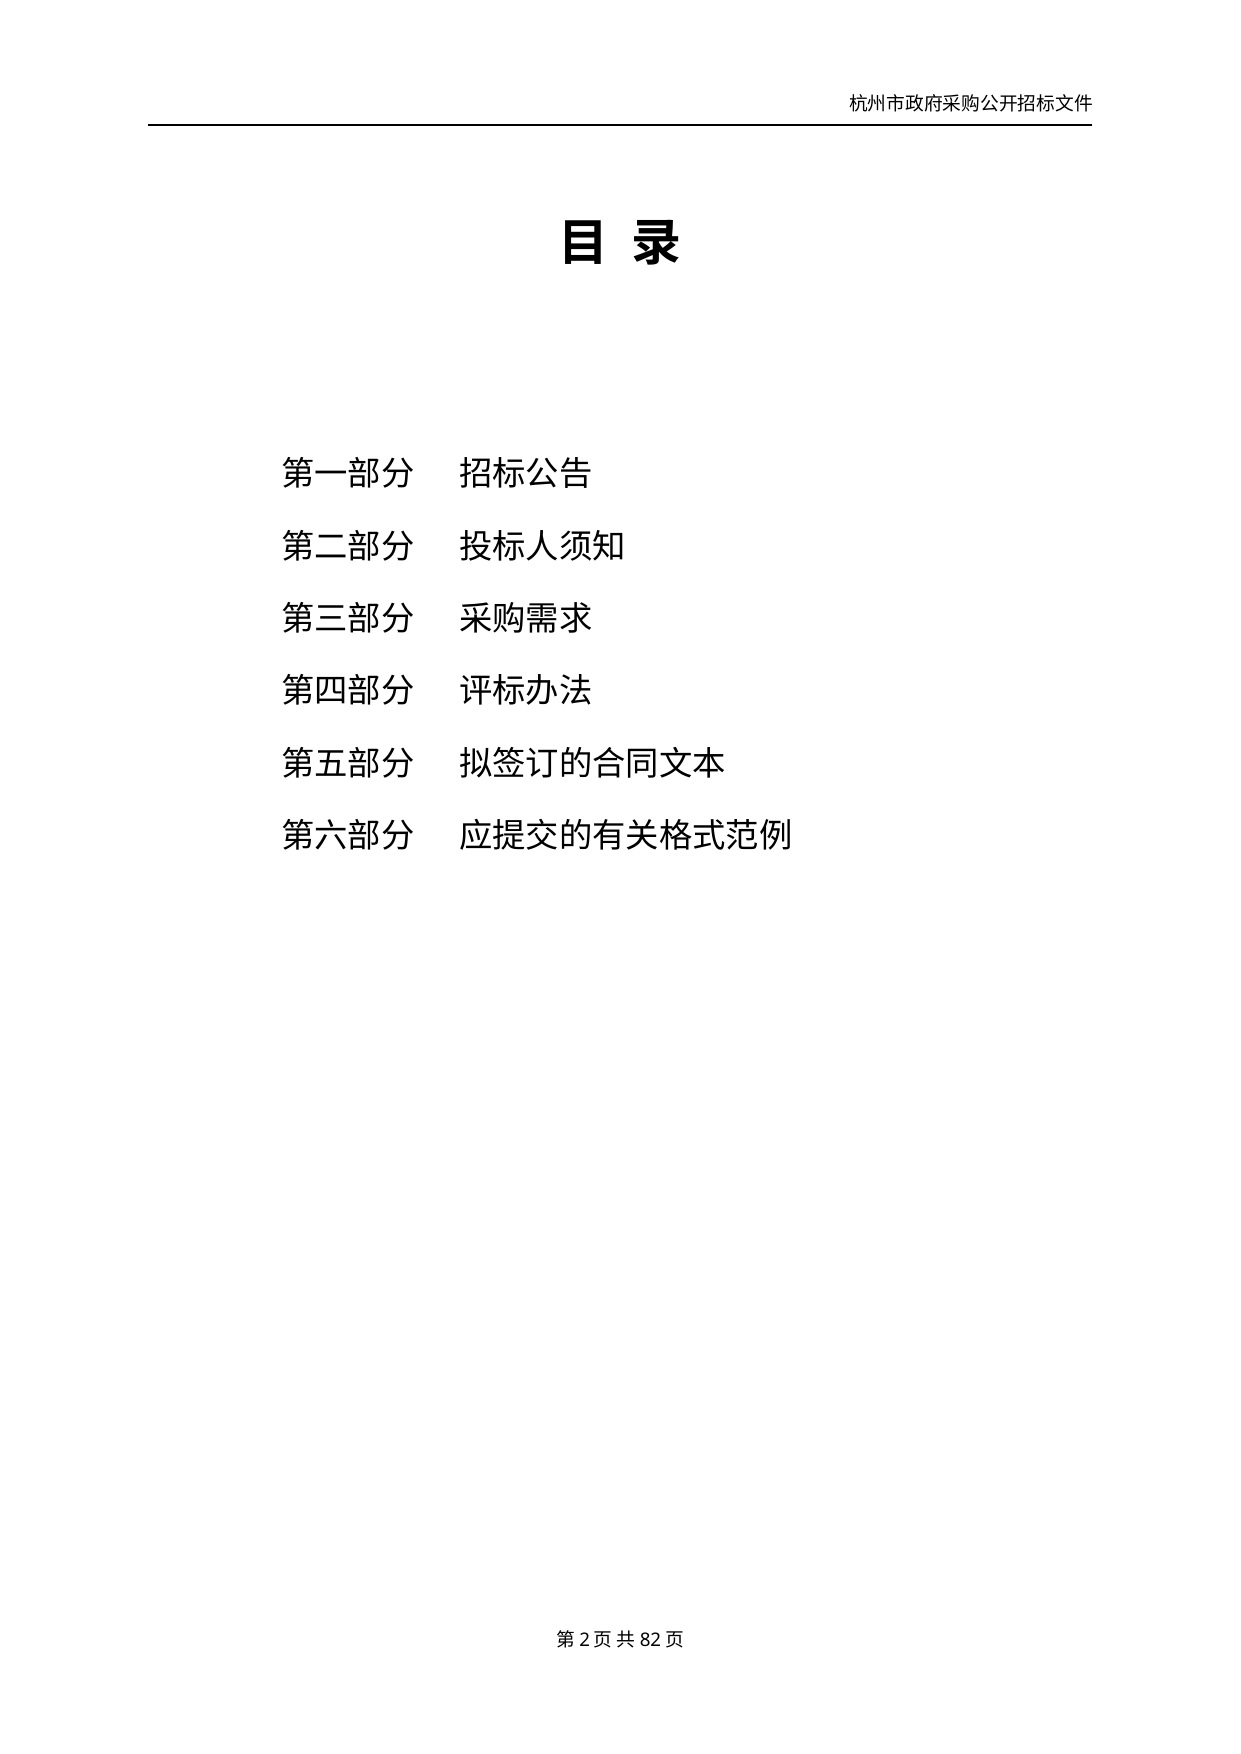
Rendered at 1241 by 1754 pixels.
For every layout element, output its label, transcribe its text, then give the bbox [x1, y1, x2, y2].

text 第五部分 拟签订的合同文本 [148, 736, 1092, 784]
text 目 录 [148, 202, 1092, 275]
text 第二部分 投标人须知 [148, 519, 1092, 568]
text 第六部分 应提交的有关格式范例 [148, 808, 1092, 857]
text 第四部分 评标办法 [148, 664, 1092, 712]
text 第三部分 采购需求 [148, 592, 1092, 640]
text 第一部分 招标公告 [148, 447, 1092, 495]
